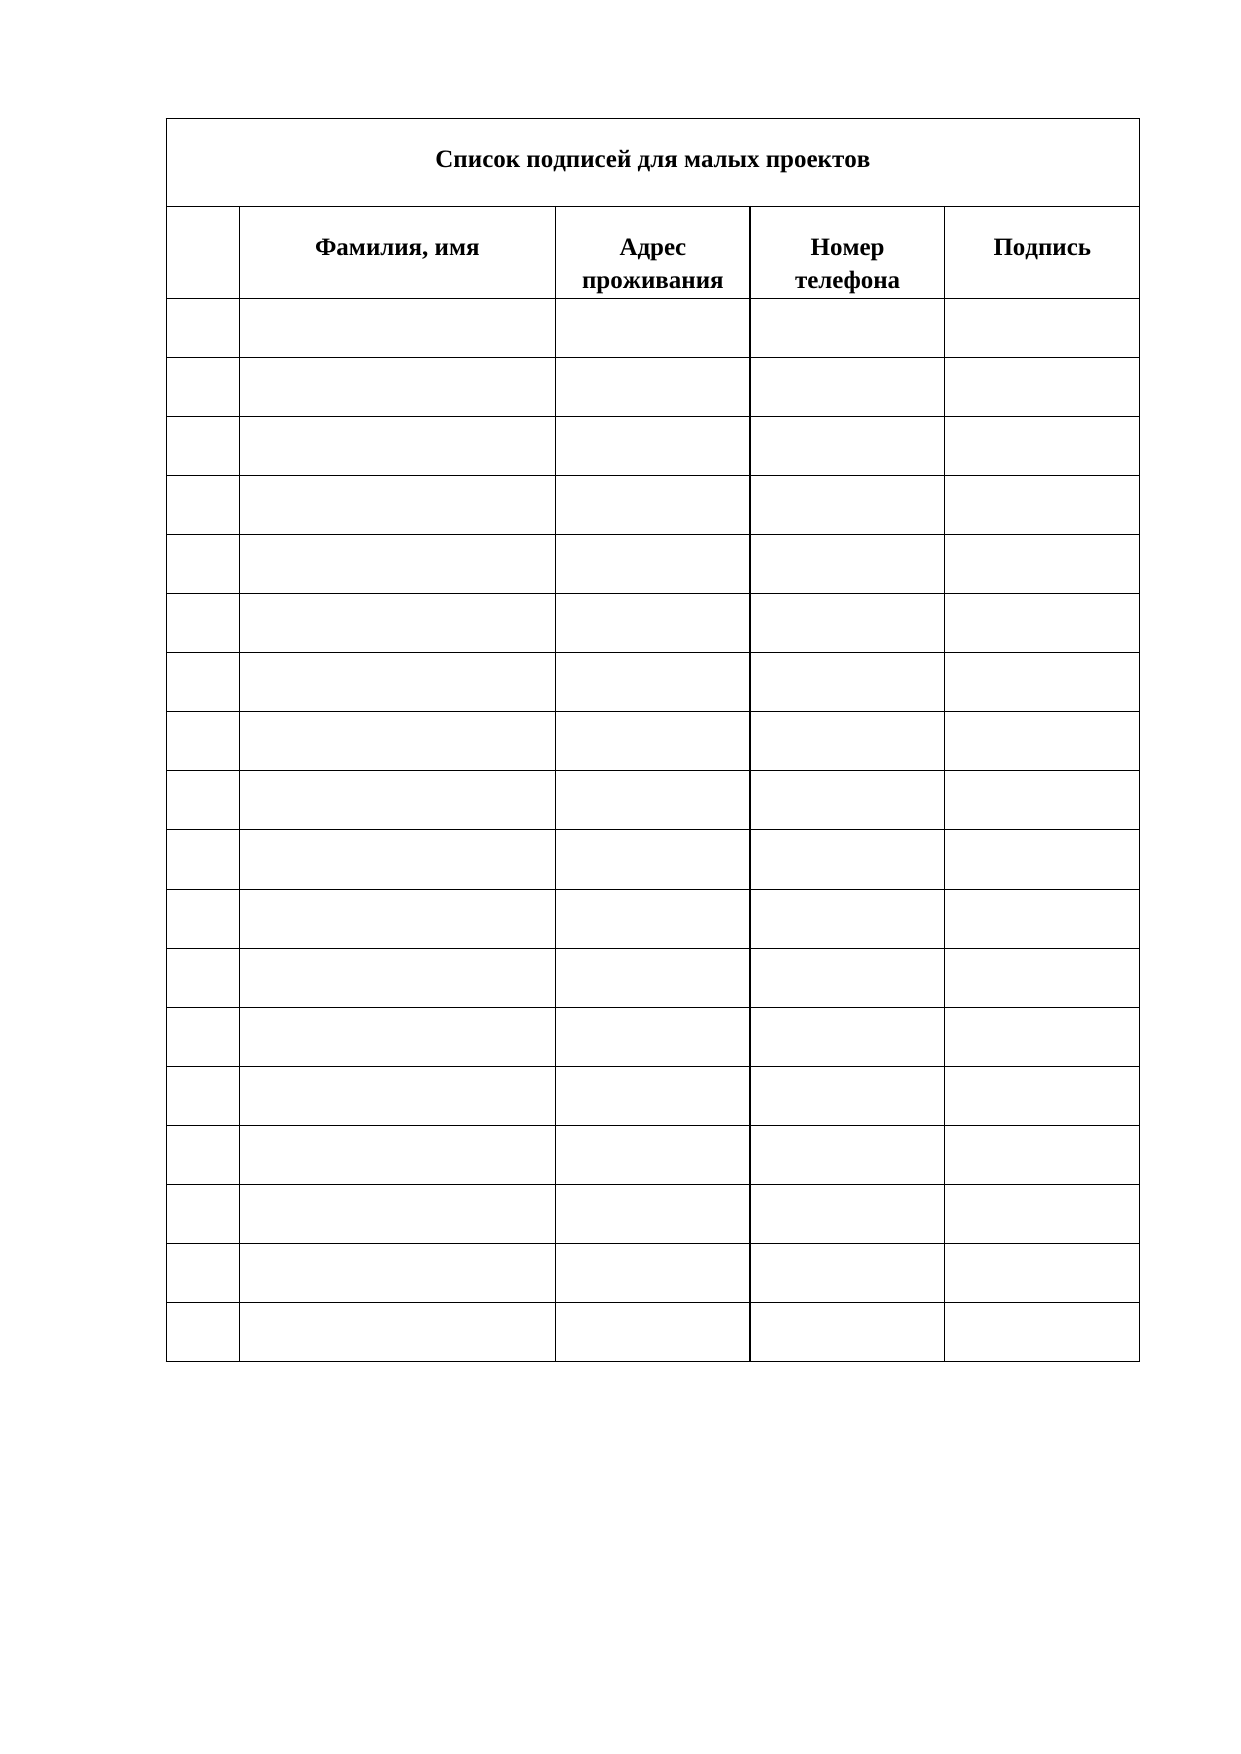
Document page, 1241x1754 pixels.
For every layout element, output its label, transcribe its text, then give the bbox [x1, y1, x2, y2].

table_cell [240, 1126, 555, 1184]
table_cell [556, 949, 749, 1007]
table_cell [751, 890, 944, 947]
table_cell [167, 1008, 239, 1066]
table_cell [945, 1185, 1139, 1243]
table_cell [240, 1008, 555, 1066]
table_cell [240, 476, 555, 534]
table_cell [751, 1185, 944, 1243]
table_cell [556, 653, 749, 711]
table_cell [751, 299, 944, 357]
table_cell [240, 1067, 555, 1125]
table_cell [556, 1303, 749, 1361]
table_cell Номер телефона [751, 207, 944, 298]
table_cell [240, 771, 555, 829]
table_cell [556, 594, 749, 652]
table_cell Фамилия, имя [240, 207, 555, 298]
table_cell [556, 358, 749, 416]
table_cell [556, 1126, 749, 1184]
table_cell [945, 771, 1139, 829]
table_cell [556, 535, 749, 593]
table_cell [945, 417, 1139, 475]
table_cell [751, 830, 944, 888]
table_cell [945, 1067, 1139, 1125]
table_cell [556, 1008, 749, 1066]
table_cell [240, 830, 555, 888]
table_cell [167, 712, 239, 770]
table_cell [751, 1126, 944, 1184]
table_cell [240, 299, 555, 357]
table_cell [945, 830, 1139, 888]
table_cell [167, 207, 239, 298]
table_cell [556, 1185, 749, 1243]
table_cell [240, 1303, 555, 1361]
table_cell [167, 358, 239, 416]
table_cell [167, 535, 239, 593]
table_cell [751, 949, 944, 1007]
table_cell [945, 890, 1139, 947]
table_cell [751, 358, 944, 416]
table_cell [167, 830, 239, 888]
table_cell [240, 949, 555, 1007]
table_cell [945, 358, 1139, 416]
table_cell [240, 358, 555, 416]
table_cell [556, 771, 749, 829]
table_cell [751, 653, 944, 711]
table_cell [167, 1185, 239, 1243]
table_cell [945, 949, 1139, 1007]
table_cell [240, 653, 555, 711]
table_cell [751, 476, 944, 534]
table_cell [556, 712, 749, 770]
table_cell [945, 1008, 1139, 1066]
table_cell [240, 890, 555, 947]
table_cell [167, 1303, 239, 1361]
table_header Список подписей для малых проектов [167, 119, 1139, 206]
table_cell [556, 476, 749, 534]
table_cell [556, 1244, 749, 1302]
table_cell [556, 417, 749, 475]
table_cell [751, 1008, 944, 1066]
table_cell [167, 890, 239, 947]
table_cell [945, 653, 1139, 711]
table_cell Подпись [945, 207, 1139, 298]
table_cell [167, 949, 239, 1007]
table_cell [240, 1185, 555, 1243]
table_cell [751, 712, 944, 770]
table_cell [167, 299, 239, 357]
table_cell [556, 830, 749, 888]
table_cell [167, 771, 239, 829]
table_cell [751, 1303, 944, 1361]
table_cell [556, 1067, 749, 1125]
table_cell [751, 417, 944, 475]
table_cell [167, 417, 239, 475]
table_cell [751, 1244, 944, 1302]
table_cell Адрес проживания [556, 207, 749, 298]
table_cell [751, 771, 944, 829]
table_cell [240, 535, 555, 593]
table_cell [167, 594, 239, 652]
table_cell [556, 299, 749, 357]
table_cell [167, 1126, 239, 1184]
table_cell [167, 1244, 239, 1302]
table_cell [945, 594, 1139, 652]
table_cell [751, 535, 944, 593]
table_cell [556, 890, 749, 947]
table_cell [167, 476, 239, 534]
table_cell [945, 1126, 1139, 1184]
table_cell [945, 1303, 1139, 1361]
table_cell [240, 712, 555, 770]
table_cell [945, 476, 1139, 534]
table_cell [167, 653, 239, 711]
table_cell [167, 1067, 239, 1125]
table_cell [751, 594, 944, 652]
table_cell [240, 417, 555, 475]
table_cell [945, 299, 1139, 357]
table_cell [945, 535, 1139, 593]
table_cell [751, 1067, 944, 1125]
table_cell [945, 1244, 1139, 1302]
table_cell [240, 1244, 555, 1302]
table_cell [240, 594, 555, 652]
table_cell [945, 712, 1139, 770]
